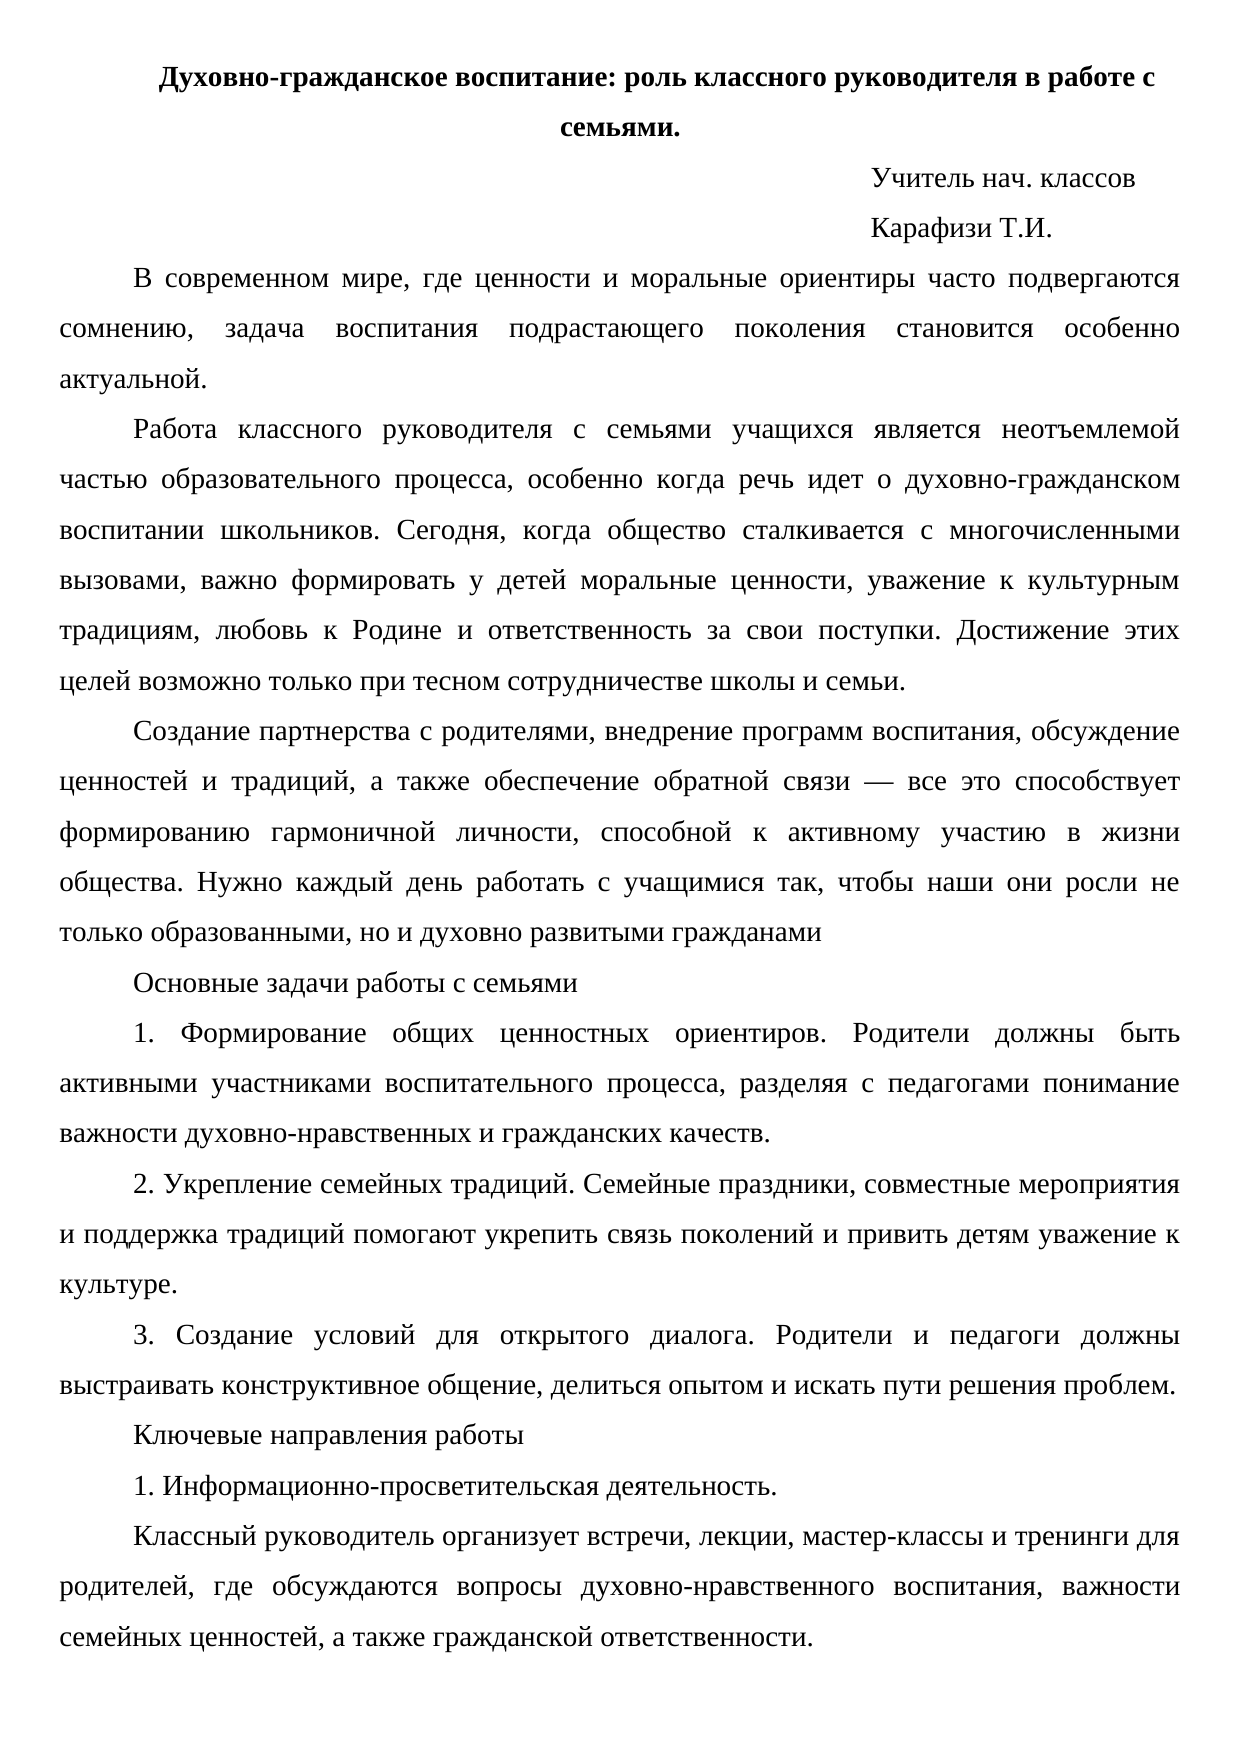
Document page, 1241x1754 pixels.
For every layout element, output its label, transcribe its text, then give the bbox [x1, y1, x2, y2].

text В современном мире, где ценности и моральные ориентиры часто подвергаются сомнению, задача воспитания подрастающего поколения становится особенно актуальной. [59, 260, 1181, 394]
text 3. Создание условий для открытого диалога. Родители и педагоги должны выстраивать конструктивное общение, делиться опытом и искать пути решения проблем. [59, 1317, 1181, 1401]
text Создание партнерства с родителями, внедрение программ воспитания, обсуждение ценностей и традиций, а также обеспечение обратной связи — все это способствует формированию гармоничной личности, способной к активному участию в жизни общества. Нужно каждый день работать с учащимися так, чтобы наши они росли не только образованными, но и духовно развитыми гражданами [59, 713, 1181, 948]
text 1. Информационно-просветительская деятельность. [59, 1468, 1181, 1501]
text 1. Формирование общих ценностных ориентиров. Родители должны быть активными участниками воспитательного процесса, разделяя с педагогами понимание важности духовно-нравственных и гражданских качеств. [59, 1015, 1181, 1149]
text Работа классного руководителя с семьями учащихся является неотъемлемой частью образовательного процесса, особенно когда речь идет о духовно-гражданском воспитании школьников. Сегодня, когда общество сталкивается с многочисленными вызовами, важно формировать у детей моральные ценности, уважение к культурным традициям, любовь к Родине и ответственность за свои поступки. Достижение этих целей возможно только при тесном сотрудничестве школы и семьи. [59, 411, 1181, 696]
text Учитель нач. классов [797, 160, 1181, 193]
text Ключевые направления работы [59, 1417, 1181, 1451]
text Основные задачи работы с семьями [59, 965, 1181, 998]
text 2. Укрепление семейных традиций. Семейные праздники, совместные мероприятия и поддержка традиций помогают укрепить связь поколений и привить детям уважение к культуре. [59, 1166, 1181, 1300]
text Классный руководитель организует встречи, лекции, мастер-классы и тренинги для родителей, где обсуждаются вопросы духовно-нравственного воспитания, важности семейных ценностей, а также гражданской ответственности. [59, 1518, 1181, 1652]
text Карафизи Т.И. [797, 210, 1181, 243]
text Духовно-гражданское воспитание: роль классного руководителя в работе с семьями. [59, 59, 1181, 143]
